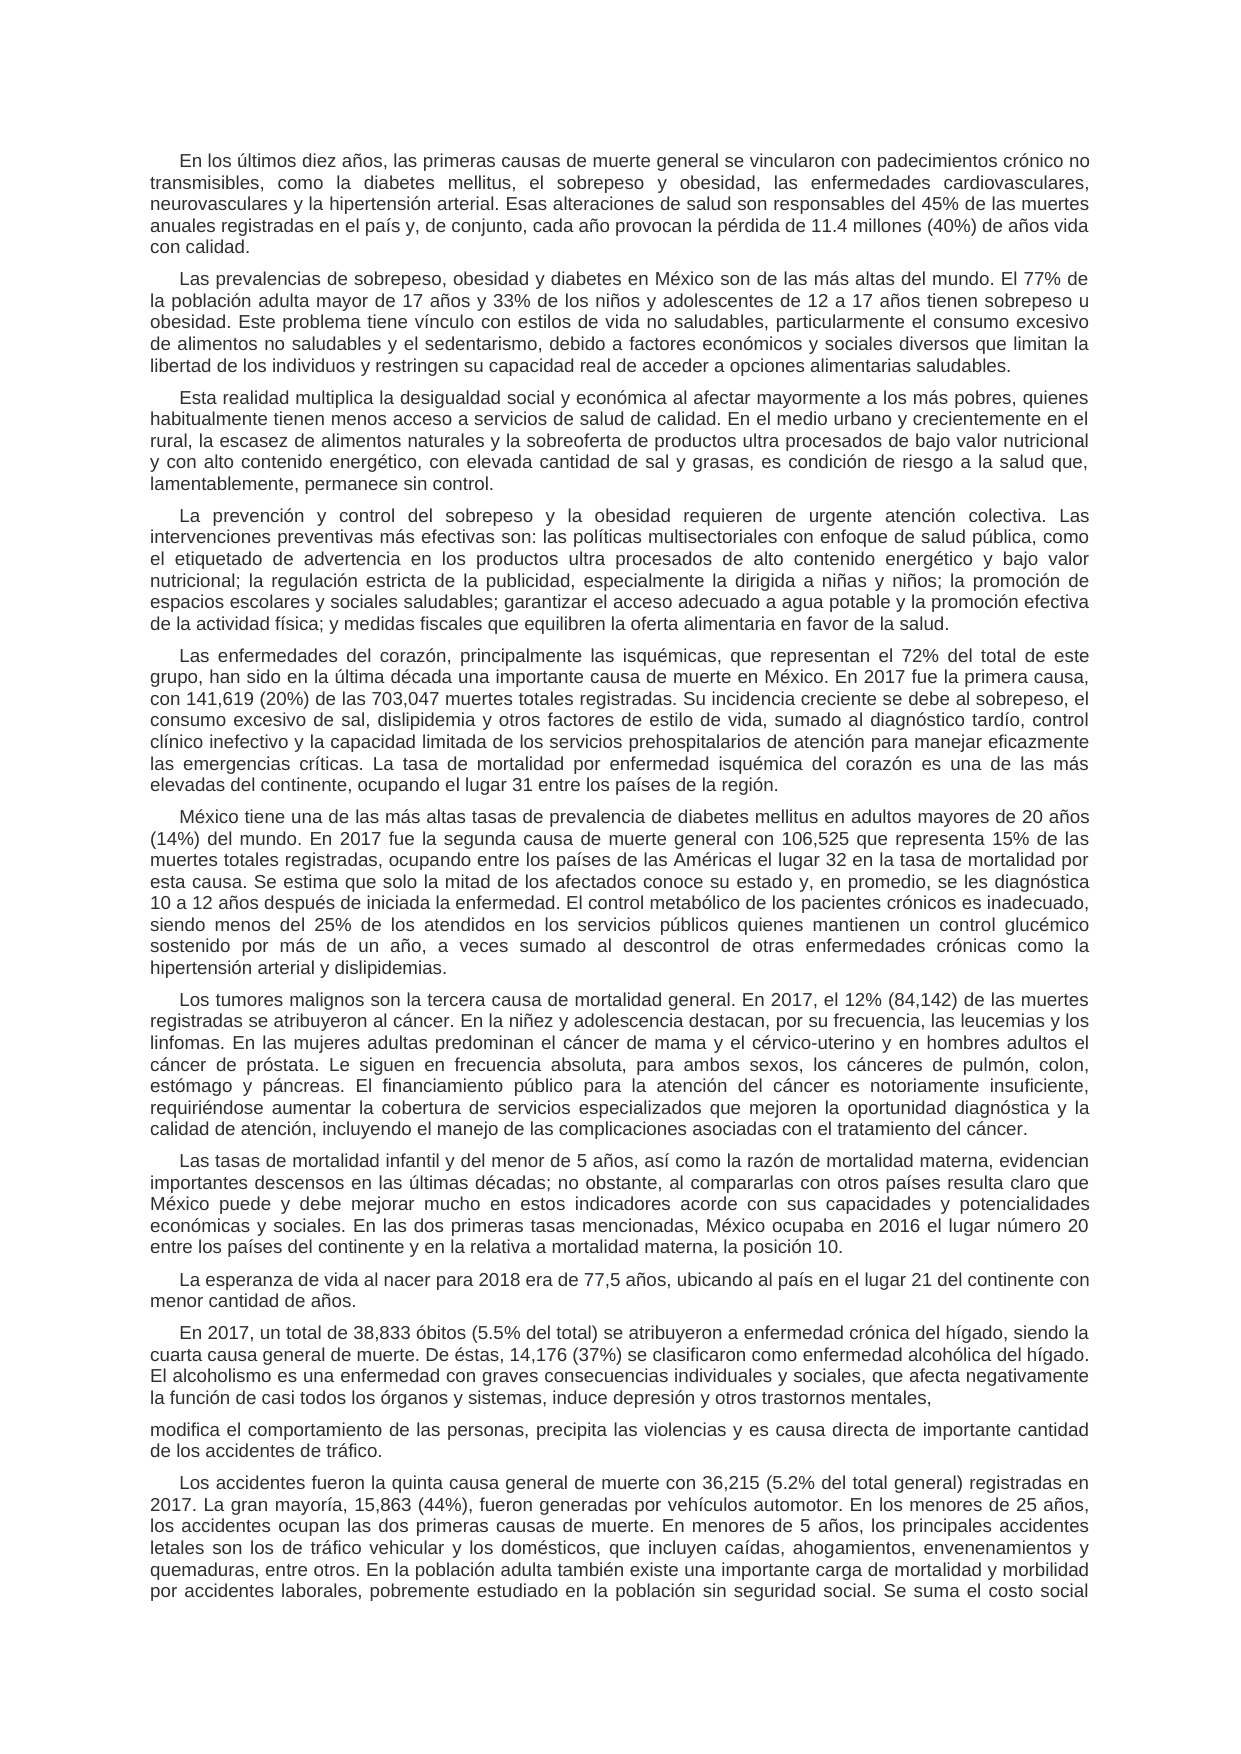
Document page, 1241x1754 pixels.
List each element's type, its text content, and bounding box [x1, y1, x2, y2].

text Las enfermedades del corazón, principalmente las isquémicas, que representan el 72% del total de este grupo, han sido en la última década una importante causa de muerte en México. En 2017 fue la primera causa, con 141,619 (20%) de las 703,047 muertes totales registradas. Su incidencia creciente se debe al sobrepeso, el consumo excesivo de sal, dislipidemia y otros factores de estilo de vida, sumado al diagnóstico tardío, control clínico inefectivo y la capacidad limitada de los servicios prehospitalarios de atención para manejar eficazmente las emergencias críticas. La tasa de mortalidad por enfermedad isquémica del corazón es una de las más elevadas del continente, ocupando el lugar 31 entre los países de la región. [150, 644, 1090, 795]
text La prevención y control del sobrepeso y la obesidad requieren de urgente atención colectiva. Las intervenciones preventivas más efectivas son: las políticas multisectoriales con enfoque de salud pública, como el etiquetado de advertencia en los productos ultra procesados de alto contenido energético y bajo valor nutricional; la regulación estricta de la publicidad, especialmente la dirigida a niñas y niños; la promoción de espacios escolares y sociales saludables; garantizar el acceso adecuado a agua potable y la promoción efectiva de la actividad física; y medidas fiscales que equilibren la oferta alimentaria en favor de la salud. [150, 505, 1090, 634]
text En 2017, un total de 38,833 óbitos (5.5% del total) se atribuyeron a enfermedad crónica del hígado, siendo la cuarta causa general de muerte. De éstas, 14,176 (37%) se clasificaron como enfermedad alcohólica del hígado. El alcoholismo es una enfermedad con graves consecuencias individuales y sociales, que afecta negativamente la función de casi todos los órganos y sistemas, induce depresión y otros trastornos mentales, [150, 1322, 1090, 1408]
text En los últimos diez años, las primeras causas de muerte general se vincularon con padecimientos crónico no transmisibles, como la diabetes mellitus, el sobrepeso y obesidad, las enfermedades cardiovasculares, neurovasculares y la hipertensión arterial. Esas alteraciones de salud son responsables del 45% de las muertes anuales registradas en el país y, de conjunto, cada año provocan la pérdida de 11.4 millones (40%) de años vida con calidad. [150, 150, 1090, 258]
text Esta realidad multiplica la desigualdad social y económica al afectar mayormente a los más pobres, quienes habitualmente tienen menos acceso a servicios de salud de calidad. En el medio urbano y crecientemente en el rural, la escasez de alimentos naturales y la sobreoferta de productos ultra procesados de bajo valor nutricional y con alto contenido energético, con elevada cantidad de sal y grasas, es condición de riesgo a la salud que, lamentablemente, permanece sin control. [150, 386, 1090, 494]
text La esperanza de vida al nacer para 2018 era de 77,5 años, ubicando al país en el lugar 21 del continente con menor cantidad de años. [150, 1268, 1090, 1311]
text Las prevalencias de sobrepeso, obesidad y diabetes en México son de las más altas del mundo. El 77% de la población adulta mayor de 17 años y 33% de los niños y adolescentes de 12 a 17 años tienen sobrepeso u obesidad. Este problema tiene vínculo con estilos de vida no saludables, particularmente el consumo excesivo de alimentos no saludables y el sedentarismo, debido a factores económicos y sociales diversos que limitan la libertad de los individuos y restringen su capacidad real de acceder a opciones alimentarias saludables. [150, 268, 1090, 376]
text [150, 1472, 1090, 1601]
text modifica el comportamiento de las personas, precipita las violencias y es causa directa de importante cantidad de los accidentes de tráfico. [150, 1418, 1090, 1462]
text Los tumores malignos son la tercera causa de mortalidad general. En 2017, el 12% (84,142) de las muertes registradas se atribuyeron al cáncer. En la niñez y adolescencia destacan, por su frecuencia, las leucemias y los linfomas. En las mujeres adultas predominan el cáncer de mama y el cérvico-uterino y en hombres adultos el cáncer de próstata. Le siguen en frecuencia absoluta, para ambos sexos, los cánceres de pulmón, colon, estómago y páncreas. El financiamiento público para la atención del cáncer es notoriamente insuficiente, requiriéndose aumentar la cobertura de servicios especializados que mejoren la oportunidad diagnóstica y la calidad de atención, incluyendo el manejo de las complicaciones asociadas con el tratamiento del cáncer. [150, 989, 1090, 1140]
text México tiene una de las más altas tasas de prevalencia de diabetes mellitus en adultos mayores de 20 años (14%) del mundo. En 2017 fue la segunda causa de muerte general con 106,525 que representa 15% de las muertes totales registradas, ocupando entre los países de las Américas el lugar 32 en la tasa de mortalidad por esta causa. Se estima que solo la mitad de los afectados conoce su estado y, en promedio, se les diagnóstica 10 a 12 años después de iniciada la enfermedad. El control metabólico de los pacientes crónicos es inadecuado, siendo menos del 25% de los atendidos en los servicios públicos quienes mantienen un control glucémico sostenido por más de un año, a veces sumado al descontrol de otras enfermedades crónicas como la hipertensión arterial y dislipidemias. [150, 806, 1090, 978]
text Las tasas de mortalidad infantil y del menor de 5 años, así como la razón de mortalidad materna, evidencian importantes descensos en las últimas décadas; no obstante, al compararlas con otros países resulta claro que México puede y debe mejorar mucho en estos indicadores acorde con sus capacidades y potencialidades económicas y sociales. En las dos primeras tasas mencionadas, México ocupaba en 2016 el lugar número 20 entre los países del continente y en la relativa a mortalidad materna, la posición 10. [150, 1150, 1090, 1258]
